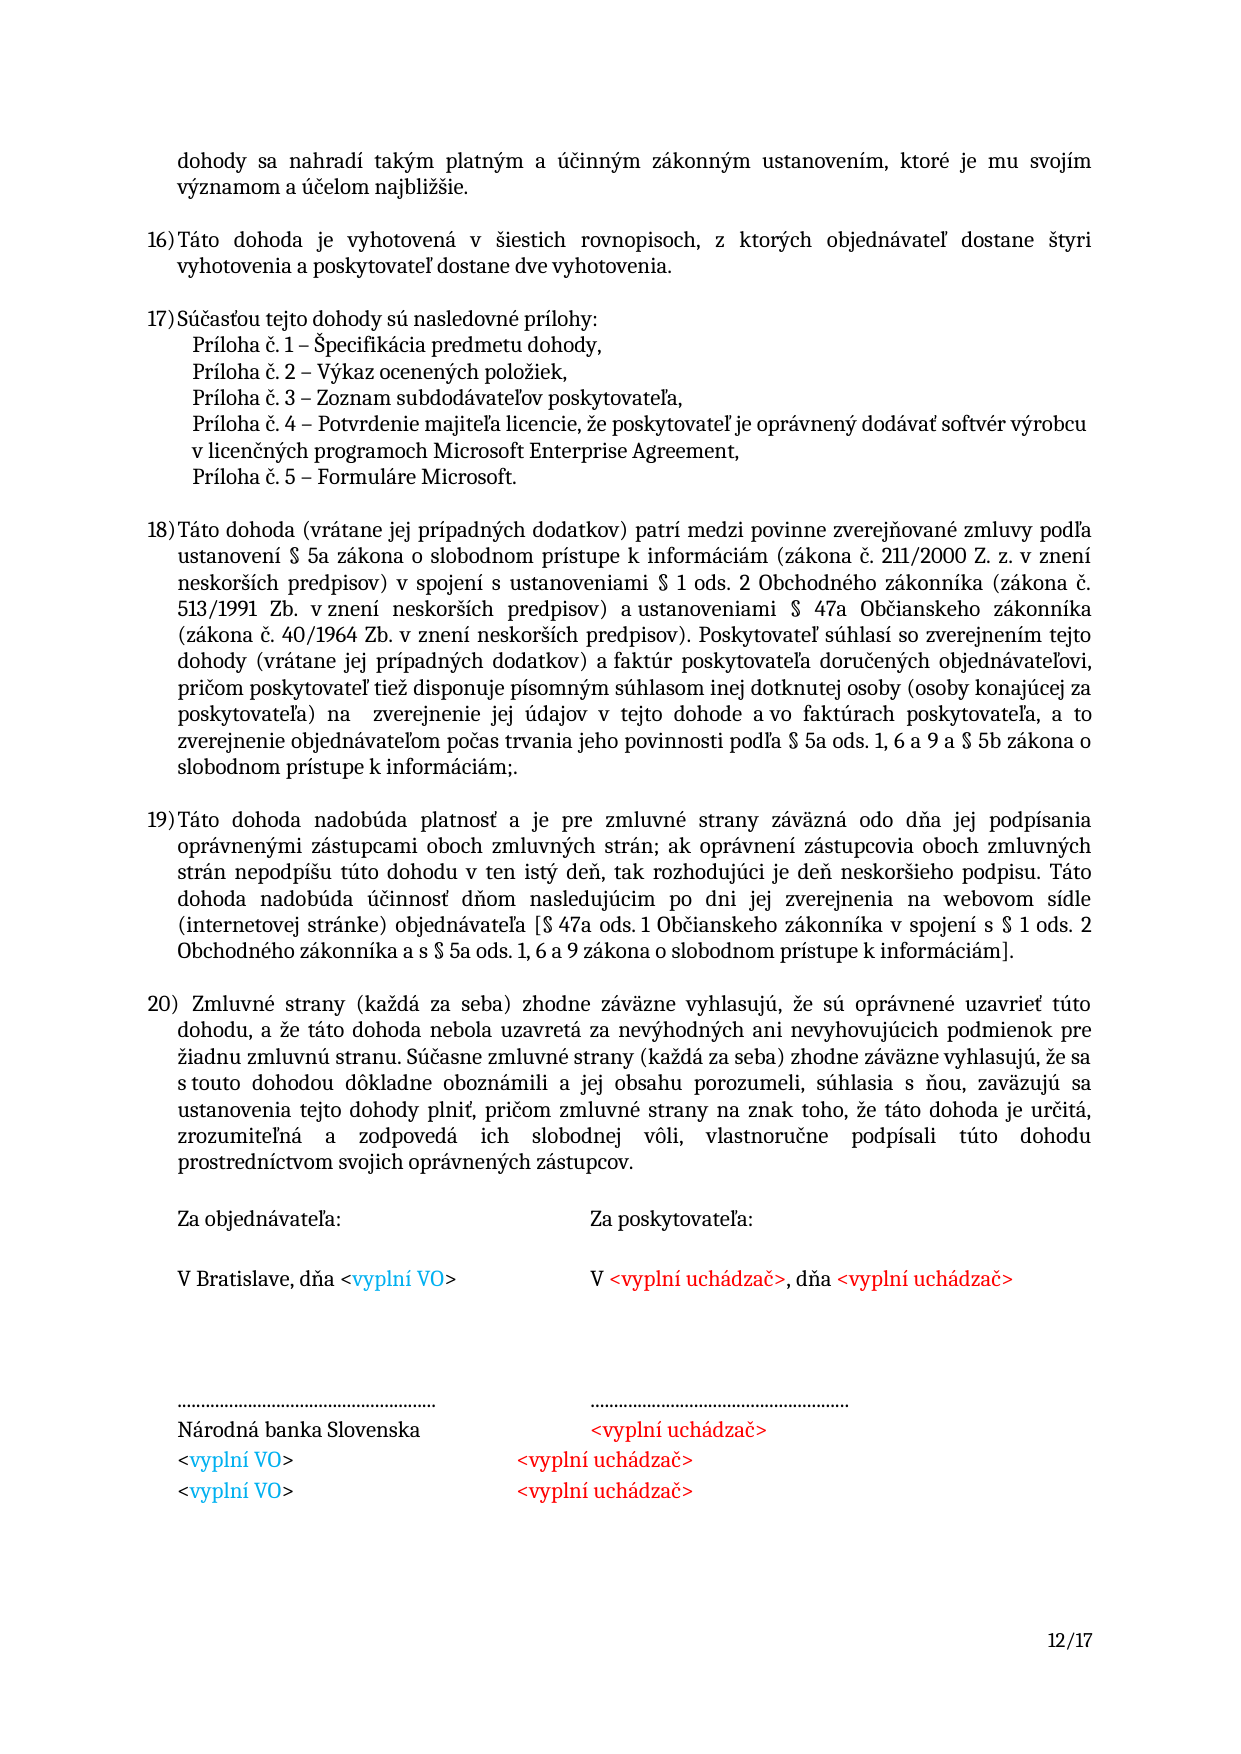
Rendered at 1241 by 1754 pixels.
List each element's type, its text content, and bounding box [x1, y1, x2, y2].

text <vyplní VO> <vyplní uchádzač> [177, 1447, 1093, 1474]
text Príloha č. 2 – Výkaz ocenených položiek, [192, 358, 1093, 385]
text Príloha č. 1 – Špecifikácia predmetu dohody, [192, 332, 1093, 358]
list Táto dohoda je vyhotovená v šiestich rovnopisoch, z ktorých objednávateľ dostane štyri vyhotovenia a poskytovateľ dostane dve vyhotovenia. [148, 227, 1093, 279]
list Súčasťou tejto dohody sú nasledovné prílohy: [148, 306, 1093, 332]
text Národná banka Slovenska <vyplní uchádzač> [177, 1417, 1093, 1443]
text Príloha č. 3 – Zoznam subdodávateľov poskytovateľa, [192, 385, 1093, 411]
text <vyplní VO> <vyplní uchádzač> [177, 1477, 1093, 1504]
text V Bratislave, dňa <vyplní VO> V <vyplní uchádzač>, dňa <vyplní uchádzač> [177, 1266, 1093, 1292]
text ....................................................... ....................................................... [177, 1387, 1093, 1413]
text Príloha č. 4 – Potvrdenie majiteľa licencie, že poskytovateľ je oprávnený dodávať softvér výrobcu v licenčných programoch Microsoft Enterprise Agreement, [192, 411, 1093, 464]
list Zmluvné strany (každá za seba) zhodne záväzne vyhlasujú, že sú oprávnené uzavrieť túto dohodu, a že táto dohoda nebola uzavretá za nevýhodných ani nevyhovujúcich podmienok pre žiadnu zmluvnú stranu. Súčasne zmluvné strany (každá za seba) zhodne záväzne vyhlasujú, že sa s touto dohodou dôkladne oboznámili a jej obsahu porozumeli, súhlasia s ňou, zaväzujú sa ustanovenia tejto dohody plniť, pričom zmluvné strany na znak toho, že táto dohoda je určitá, zrozumiteľná a zodpovedá ich slobodnej vôli, vlastnoručne podpísali túto dohodu prostredníctvom svojich oprávnených zástupcov. [148, 991, 1093, 1175]
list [148, 148, 1093, 200]
list Táto dohoda nadobúda platnosť a je pre zmluvné strany záväzná odo dňa jej podpísania oprávnenými zástupcami oboch zmluvných strán; ak oprávnení zástupcovia oboch zmluvných strán nepodpíšu túto dohodu v ten istý deň, tak rozhodujúci je deň neskoršieho podpisu. Táto dohoda nadobúda účinnosť dňom nasledujúcim po dni jej zverejnenia na webovom sídle (internetovej stránke) objednávateľa [§ 47a ods. 1 Občianskeho zákonníka v spojení s § 1 ods. 2 Obchodného zákonníka a s § 5a ods. 1, 6 a 9 zákona o slobodnom prístupe k informáciám]. [148, 806, 1093, 964]
list Táto dohoda (vrátane jej prípadných dodatkov) patrí medzi povinne zverejňované zmluvy podľa ustanovení § 5a zákona o slobodnom prístupe k informáciám (zákona č. 211/2000 Z. z. v znení neskorších predpisov) v spojení s ustanoveniami § 1 ods. 2 Obchodného zákonníka (zákona č. 513/1991 Zb. v znení neskorších predpisov) a ustanoveniami § 47a Občianskeho zákonníka (zákona č. 40/1964 Zb. v znení neskorších predpisov). Poskytovateľ súhlasí so zverejnením tejto dohody (vrátane jej prípadných dodatkov) a faktúr poskytovateľa doručených objednávateľovi, pričom poskytovateľ tiež disponuje písomným súhlasom inej dotknutej osoby (osoby konajúcej za poskytovateľa) na zverejnenie jej údajov v tejto dohode a vo faktúrach poskytovateľa, a to zverejnenie objednávateľom počas trvania jeho povinnosti podľa § 5a ods. 1, 6 a 9 a § 5b zákona o slobodnom prístupe k informáciám;. [148, 517, 1093, 780]
text Za objednávateľa: Za poskytovateľa: [177, 1206, 1093, 1232]
text Príloha č. 5 – Formuláre Microsoft. [192, 464, 1093, 490]
